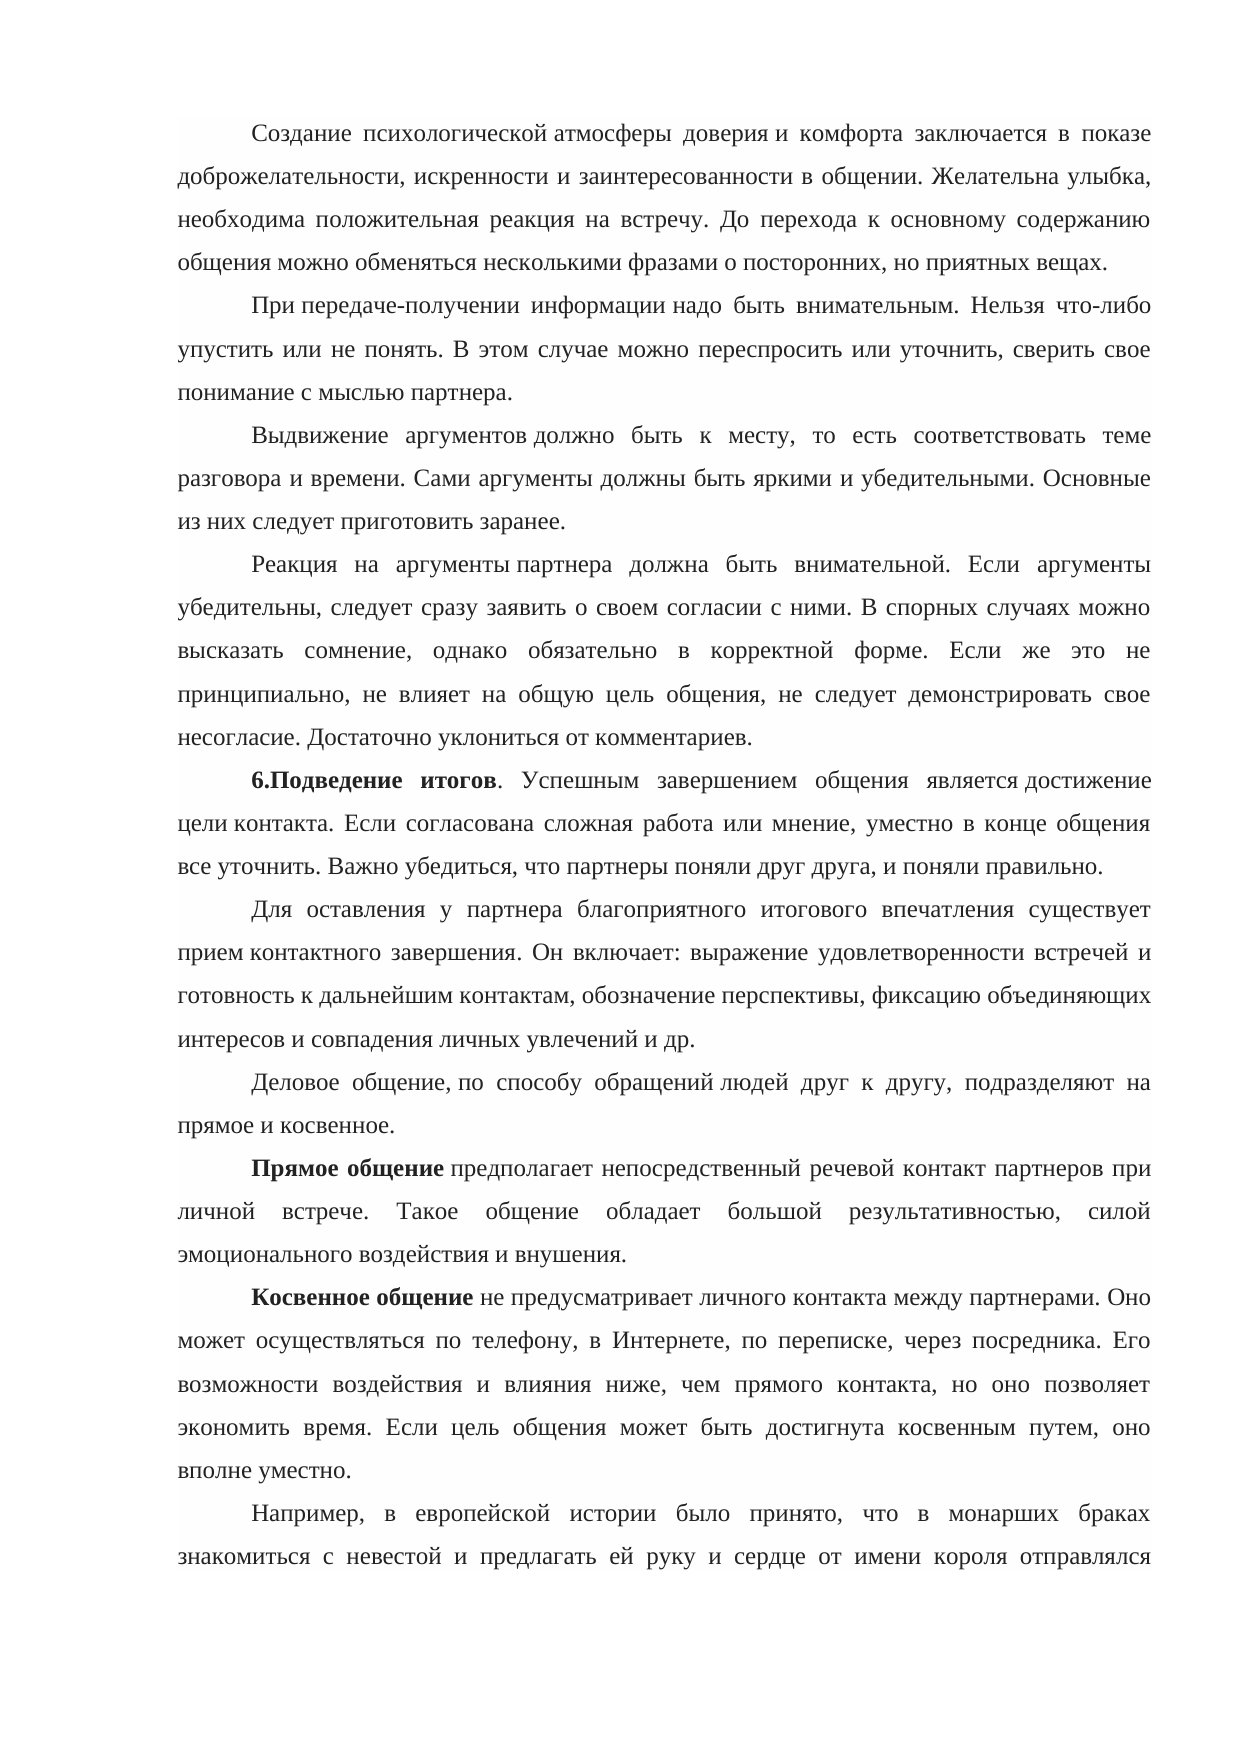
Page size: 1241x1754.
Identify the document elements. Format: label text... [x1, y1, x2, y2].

text Для оставления у партнера благоприятного итогового впечатления существует прием контактного завершения. Он включает: выражение удовлетворенности встречей и готовность к дальнейшим контактам, обозначение перспективы, фиксацию объединяющих интересов и совпадения личных увлечений и др. [177, 894, 1152, 1052]
text Косвенное общение не предусматривает личного контакта между партнерами. Оно может осуществляться по телефону, в Интернете, по переписке, через посредника. Его возможности воздействия и влияния ниже, чем прямого контакта, но оно позволяет экономить время. Если цель общения может быть достигнута косвенным путем, оно вполне уместно. [177, 1282, 1152, 1484]
text Деловое общение, по способу обращений людей друг к другу, подразделяют на прямое и косвенное. [177, 1067, 1152, 1139]
text Выдвижение аргументов должно быть к месту, то есть соответствовать теме разговора и времени. Сами аргументы должны быть яркими и убедительными. Основные из них следует приготовить заранее. [177, 420, 1152, 535]
text Прямое общение предполагает непосредственный речевой контакт партнеров при личной встрече. Такое общение обладает большой результативностью, силой эмоционального воздействия и внушения. [177, 1153, 1152, 1268]
text При передаче-получении информации надо быть внимательным. Нельзя что-либо упустить или не понять. В этом случае можно переспросить или уточнить, сверить свое понимание с мыслью партнера. [177, 291, 1152, 406]
text 6.Подведение итогов. Успешным завершением общения является достижение цели контакта. Если согласована сложная работа или мнение, уместно в конце общения все уточнить. Важно убедиться, что партнеры поняли друг друга, и поняли правильно. [177, 765, 1152, 880]
text Создание психологической атмосферы доверия и комфорта заключается в показе доброжелательности, искренности и заинтересованности в общении. Желательна улыбка, необходима положительная реакция на встречу. До перехода к основному содержанию общения можно обменяться несколькими фразами о посторонних, но приятных вещах. [177, 118, 1152, 276]
text Реакция на аргументы партнера должна быть внимательной. Если аргументы убедительны, следует сразу заявить о своем согласии с ними. В спорных случаях можно высказать сомнение, однако обязательно в корректной форме. Если же это не принципиально, не влияет на общую цель общения, не следует демонстрировать свое несогласие. Достаточно уклониться от комментариев. [177, 549, 1152, 751]
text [177, 1498, 1152, 1570]
